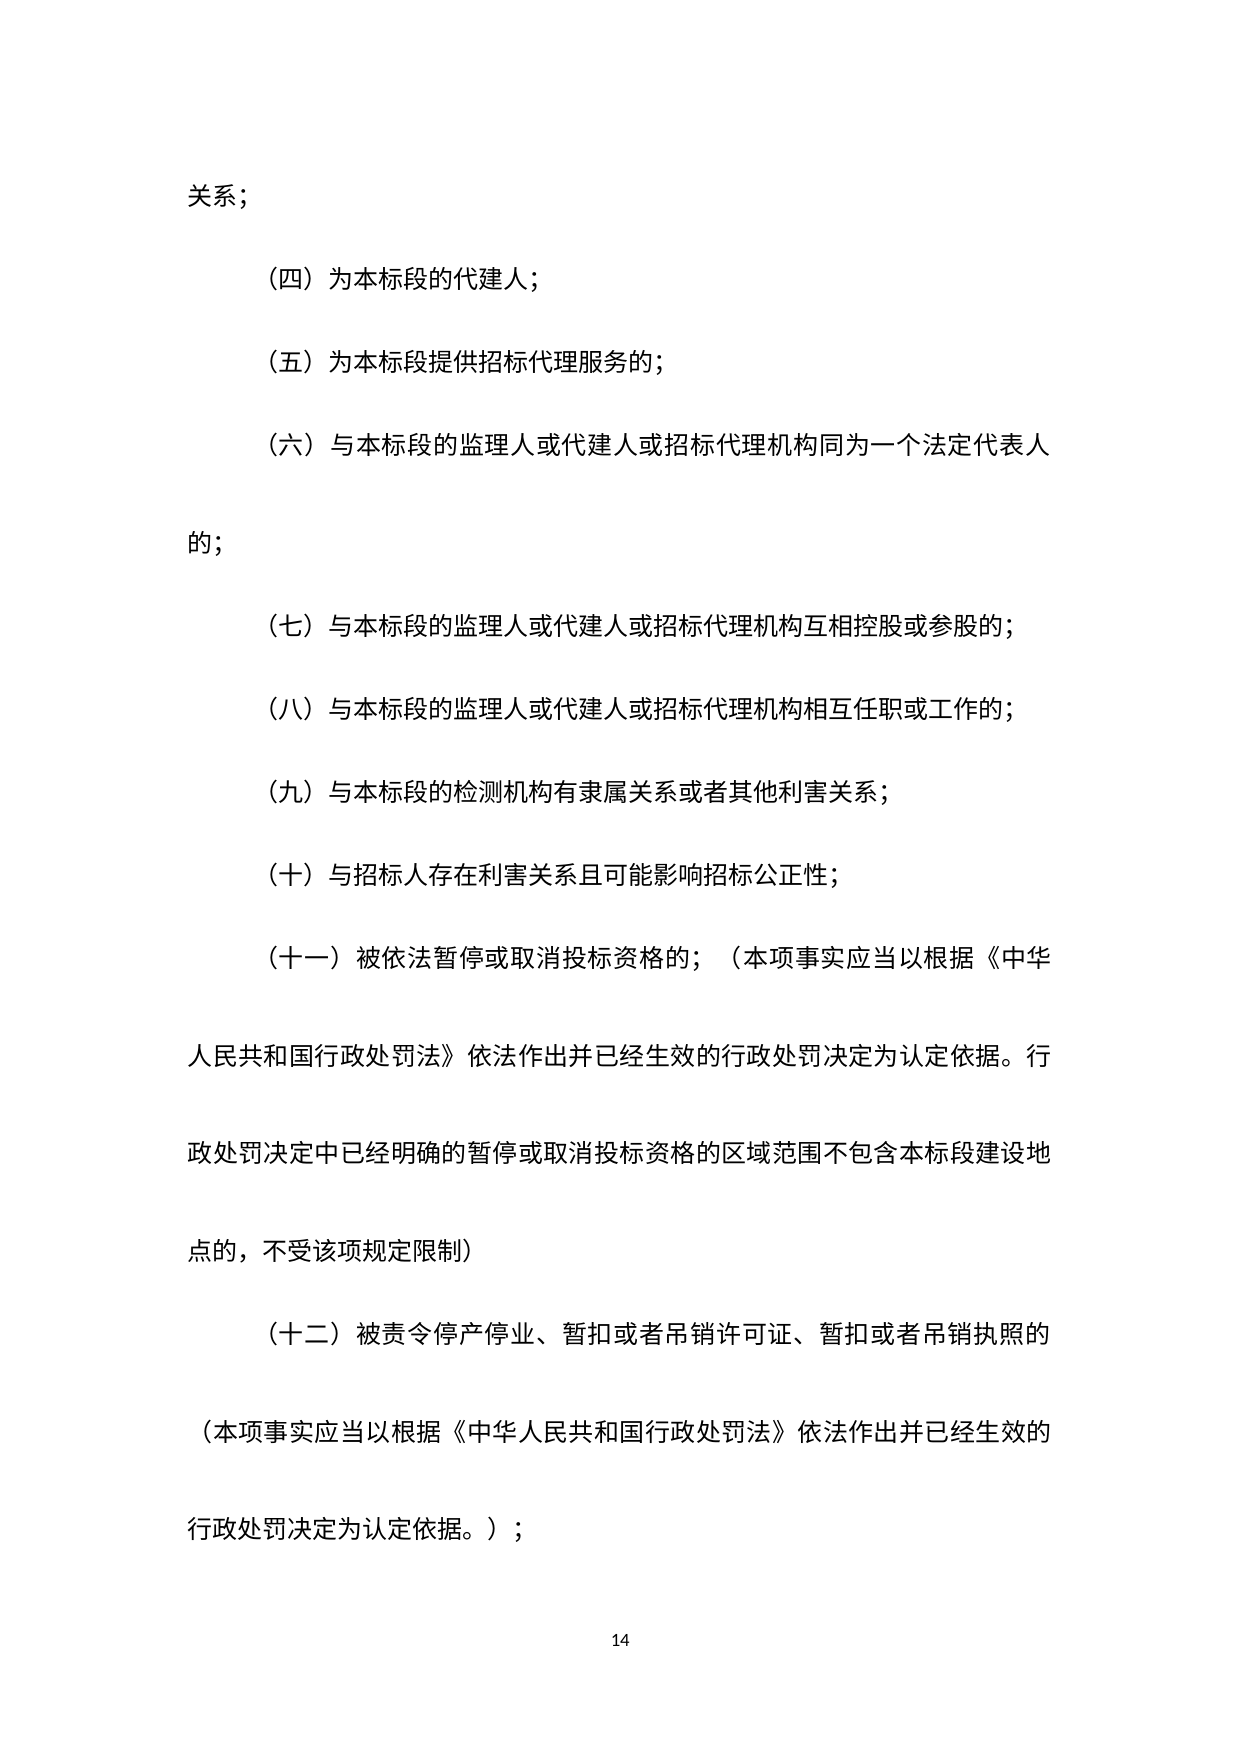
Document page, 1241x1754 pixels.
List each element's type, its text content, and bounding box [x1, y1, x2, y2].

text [187, 162, 1053, 227]
text （十）与招标人存在利害关系且可能影响招标公正性； [187, 841, 1053, 906]
text （四）为本标段的代建人； [187, 245, 1053, 310]
text （七）与本标段的监理人或代建人或招标代理机构互相控股或参股的； [187, 592, 1053, 657]
text （九）与本标段的检测机构有隶属关系或者其他利害关系； [187, 758, 1053, 823]
text （十二）被责令停产停业、暂扣或者吊销许可证、暂扣或者吊销执照的（本项事实应当以根据《中华人民共和国行政处罚法》依法作出并已经生效的行政处罚决定为认定依据。）； [187, 1300, 1053, 1560]
text （六）与本标段的监理人或代建人或招标代理机构同为一个法定代表人的； [187, 411, 1053, 574]
text （八）与本标段的监理人或代建人或招标代理机构相互任职或工作的； [187, 675, 1053, 740]
text （十一）被依法暂停或取消投标资格的；（本项事实应当以根据《中华人民共和国行政处罚法》依法作出并已经生效的行政处罚决定为认定依据。行政处罚决定中已经明确的暂停或取消投标资格的区域范围不包含本标段建设地点的，不受该项规定限制） [187, 924, 1053, 1282]
text （五）为本标段提供招标代理服务的； [187, 328, 1053, 393]
